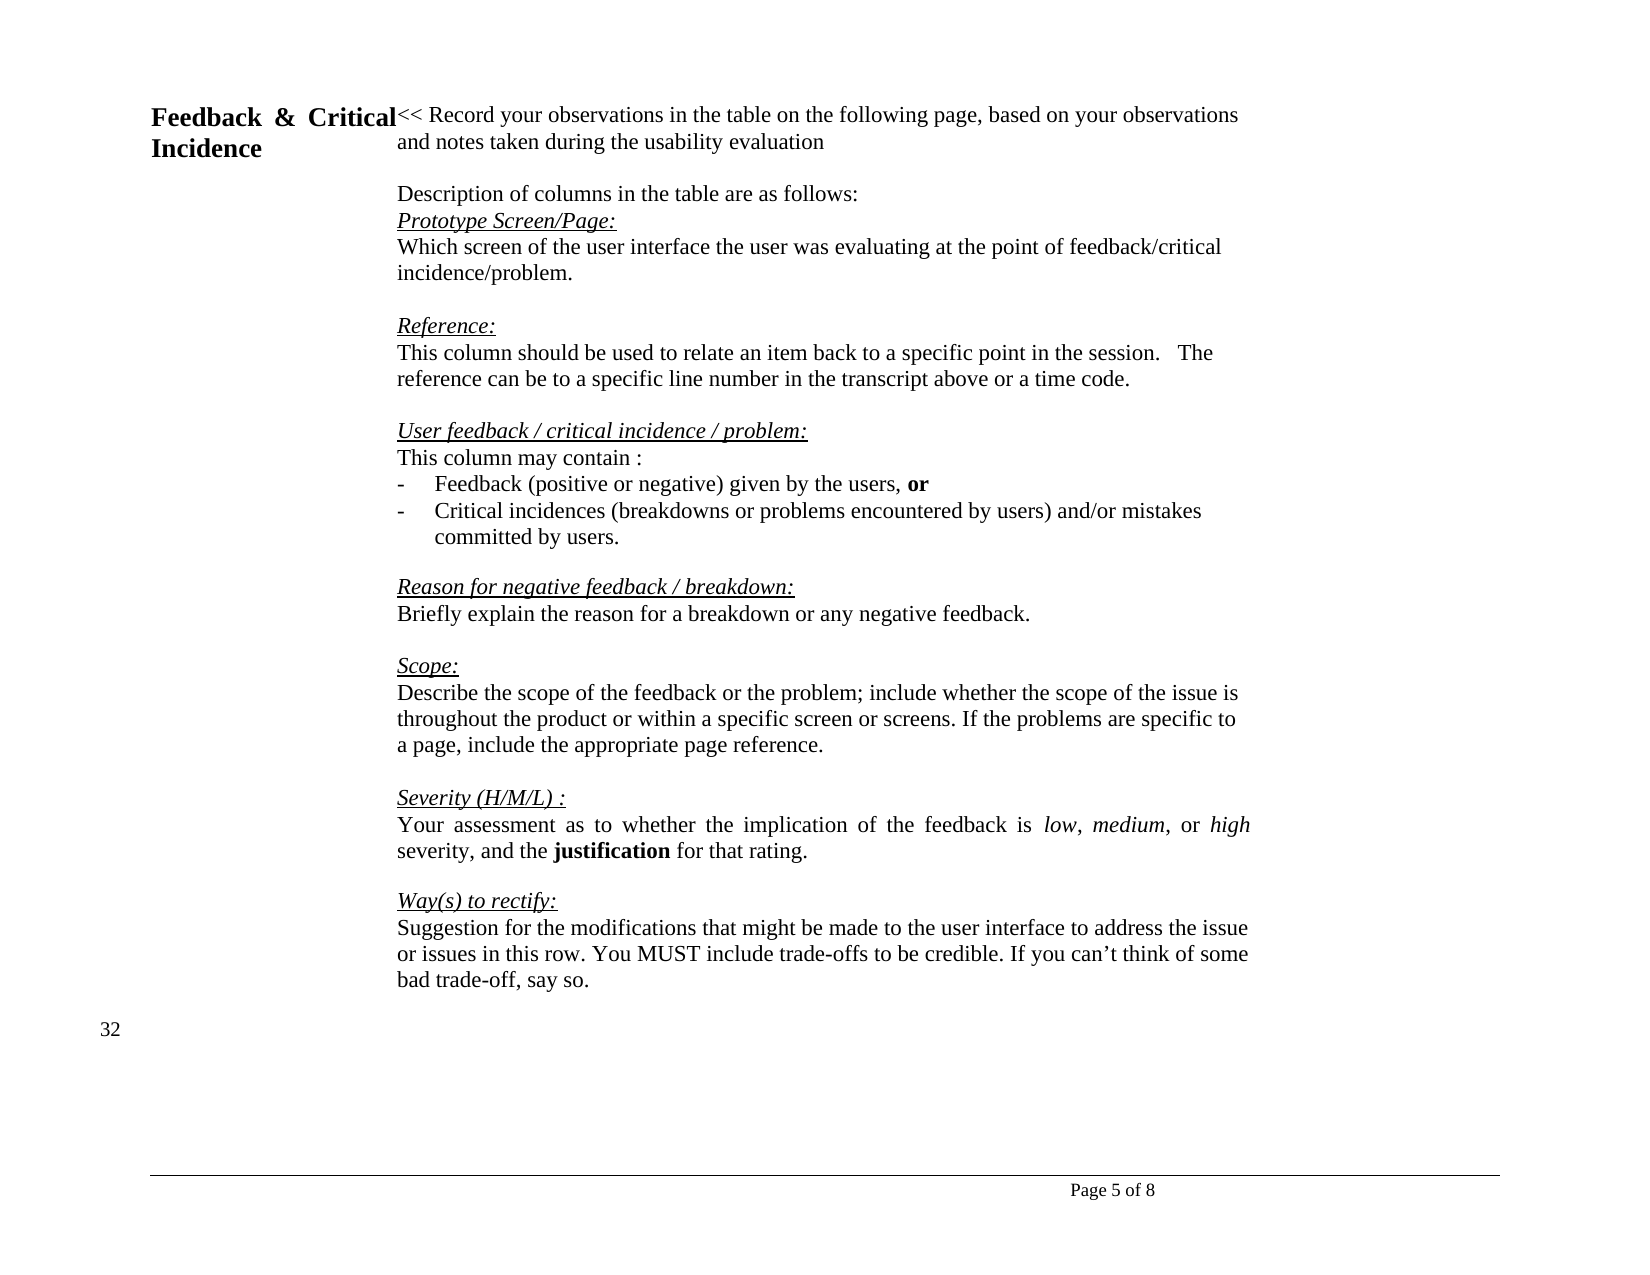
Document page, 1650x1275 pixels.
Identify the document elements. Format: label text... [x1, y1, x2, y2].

table_header Feedback & Critical Incidence [151, 101, 397, 1017]
table_header << Record your observations in the table on the following page, based on your observations and notes taken during the usability evaluation Description of columns in the table are as follows: Prototype Screen/Page: Which screen of the user interface the user was evaluating at the point of feedback/critical incidence/problem. Reference: This column should be used to relate an item back to a specific point in the session. The reference can be to a specific line number in the transcript above or a time code. User feedback / critical incidence / problem: This column may contain : Feedback (positive or negative) given by the users, or Critical incidences (breakdowns or problems encountered by users) and/or mistakes committed by users. Reason for negative feedback / breakdown: Briefly explain the reason for a breakdown or any negative feedback. Scope: Describe the scope of the feedback or the problem; include whether the scope of the issue is throughout the product or within a specific screen or screens. If the problems are specific to a page, include the appropriate page reference. Severity (H/M/L) : Your assessment as to whether the implication of the feedback is low, medium, or high severity, and the justification for that rating. Way(s) to rectify: Suggestion for the modifications that might be made to the user interface to address the issue or issues in this row. You MUST include trade-offs to be credible. If you can’t think of some bad trade-off, say so. [397, 101, 1266, 1017]
